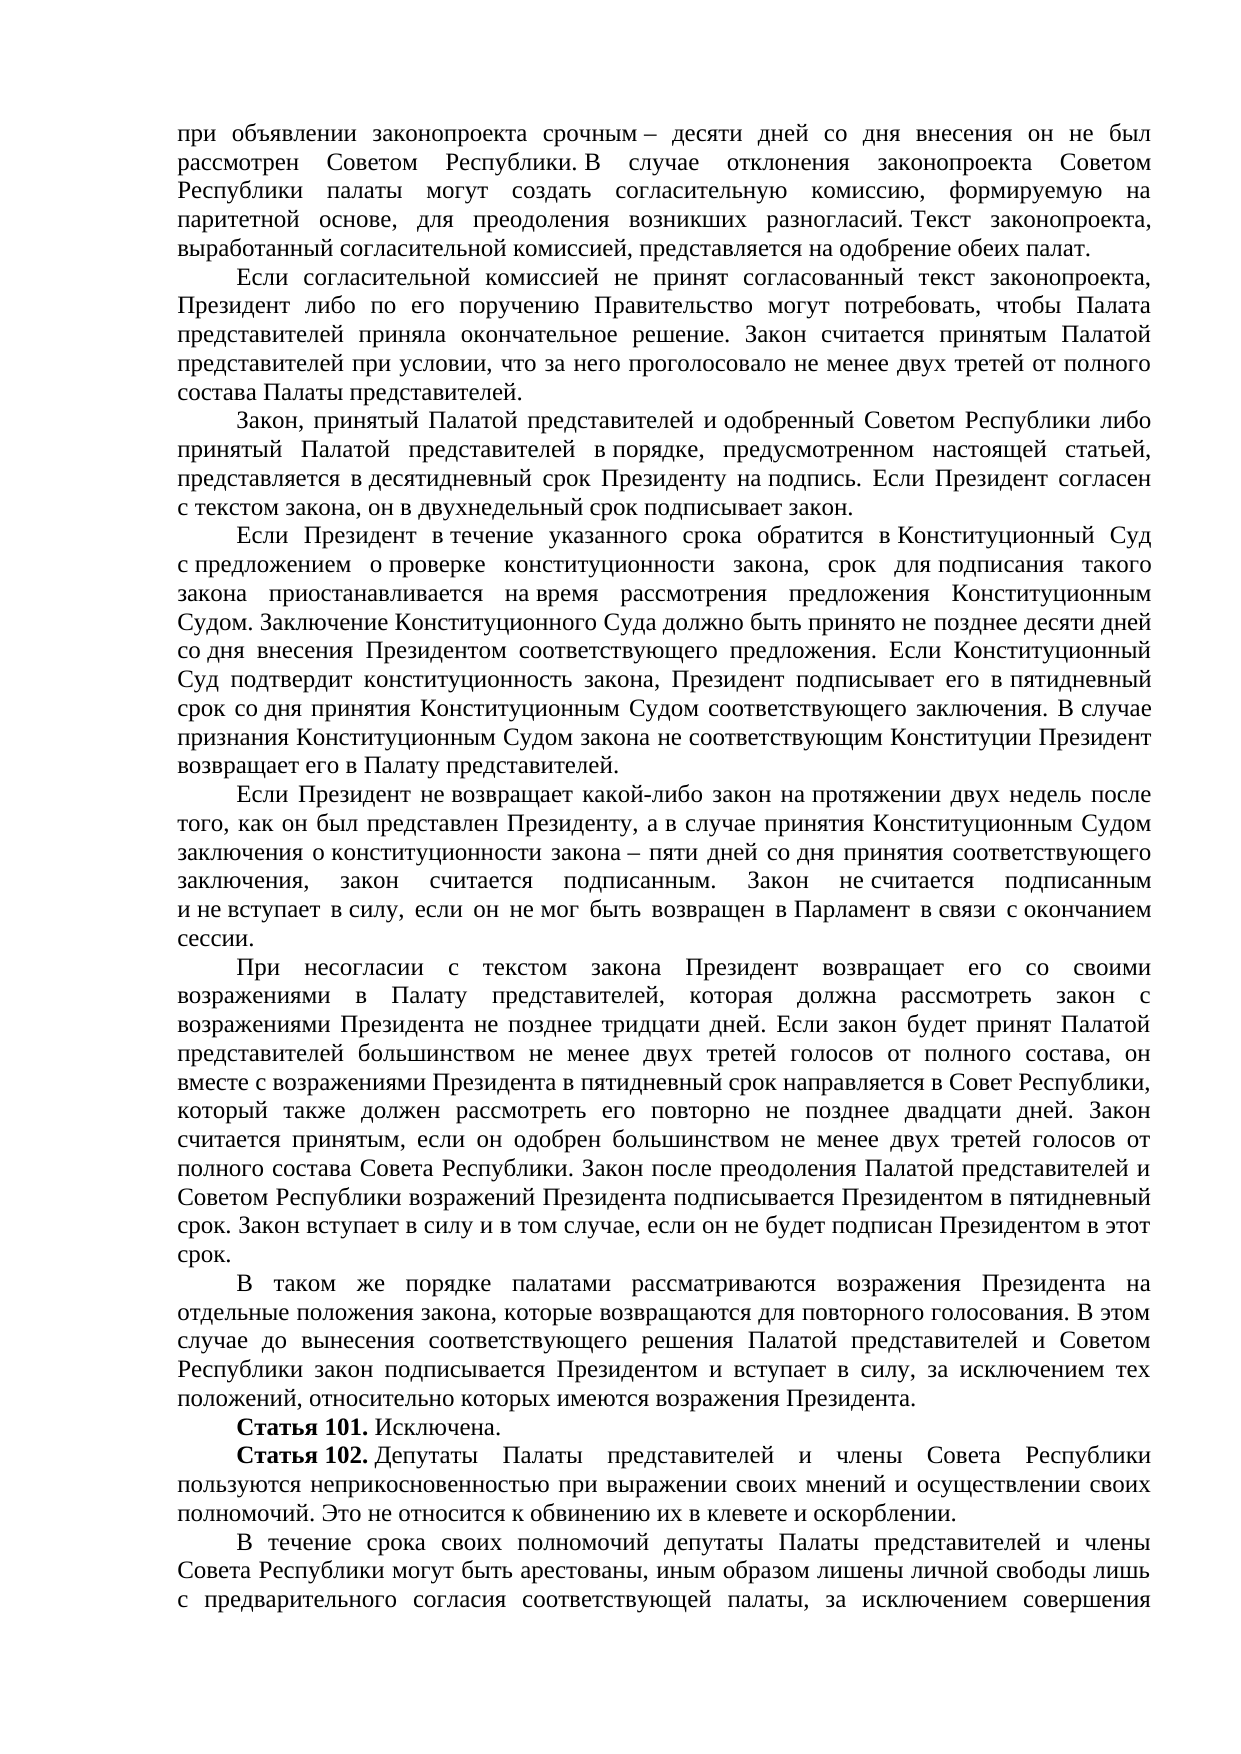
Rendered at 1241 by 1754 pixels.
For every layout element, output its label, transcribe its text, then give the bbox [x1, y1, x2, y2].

text Статья 102. Депутаты Палаты представителей и члены Совета Республики пользуются неприкосновенностью при выражении своих мнений и осуществлении своих полномочий. Это не относится к обвинению их в клевете и оскорблении. [177, 1441, 1152, 1527]
text Если Президент в течение указанного срока обратится в Конституционный Суд с предложением о проверке конституционности закона, срок для подписания такого закона приостанавливается на время рассмотрения предложения Конституционным Судом. Заключение Конституционного Суда должно быть принято не позднее десяти дней со дня внесения Президентом соответствующего предложения. Если Конституционный Суд подтвердит конституционность закона, Президент подписывает его в пятидневный срок со дня принятия Конституционным Судом соответствующего заключения. В случае признания Конституционным Судом закона не соответствующим Конституции Президент возвращает его в Палату представителей. [177, 521, 1152, 779]
text Закон, принятый Палатой представителей и одобренный Советом Республики либо принятый Палатой представителей в порядке, предусмотренном настоящей статьей, представляется в десятидневный срок Президенту на подпись. Если Президент согласен с текстом закона, он в двухнедельный срок подписывает закон. [177, 406, 1152, 521]
text В таком же порядке палатами рассматриваются возражения Президента на отдельные положения закона, которые возвращаются для повторного голосования. В этом случае до вынесения соответствующего решения Палатой представителей и Советом Республики закон подписывается Президентом и вступает в силу, за исключением тех положений, относительно которых имеются возражения Президента. [177, 1268, 1152, 1412]
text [177, 118, 1152, 262]
text При несогласии с текстом закона Президент возвращает его со своими возражениями в Палату представителей, которая должна рассмотреть закон с возражениями Президента не позднее тридцати дней. Если закон будет принят Палатой представителей большинством не менее двух третей голосов от полного состава, он вместе с возражениями Президента в пятидневный срок направляется в Совет Республики, который также должен рассмотреть его повторно не позднее двадцати дней. Закон считается принятым, если он одобрен большинством не менее двух третей голосов от полного состава Совета Республики. Закон после преодоления Палатой представителей и Советом Республики возражений Президента подписывается Президентом в пятидневный срок. Закон вступает в силу и в том случае, если он не будет подписан Президентом в этот срок. [177, 952, 1152, 1268]
text Статья 101. Исключена. [177, 1412, 1152, 1441]
text Если согласительной комиссией не принят согласованный текст законопроекта, Президент либо по его поручению Правительство могут потребовать, чтобы Палата представителей приняла окончательное решение. Закон считается принятым Палатой представителей при условии, что за него проголосовало не менее двух третей от полного состава Палаты представителей. [177, 262, 1152, 406]
text Если Президент не возвращает какой-либо закон на протяжении двух недель после того, как он был представлен Президенту, а в случае принятия Конституционным Судом заключения о конституционности закона – пяти дней со дня принятия соответствующего заключения, закон считается подписанным. Закон не считается подписанным и не вступает в силу, если он не мог быть возвращен в Парламент в связи с окончанием сессии. [177, 779, 1152, 952]
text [177, 1527, 1152, 1613]
